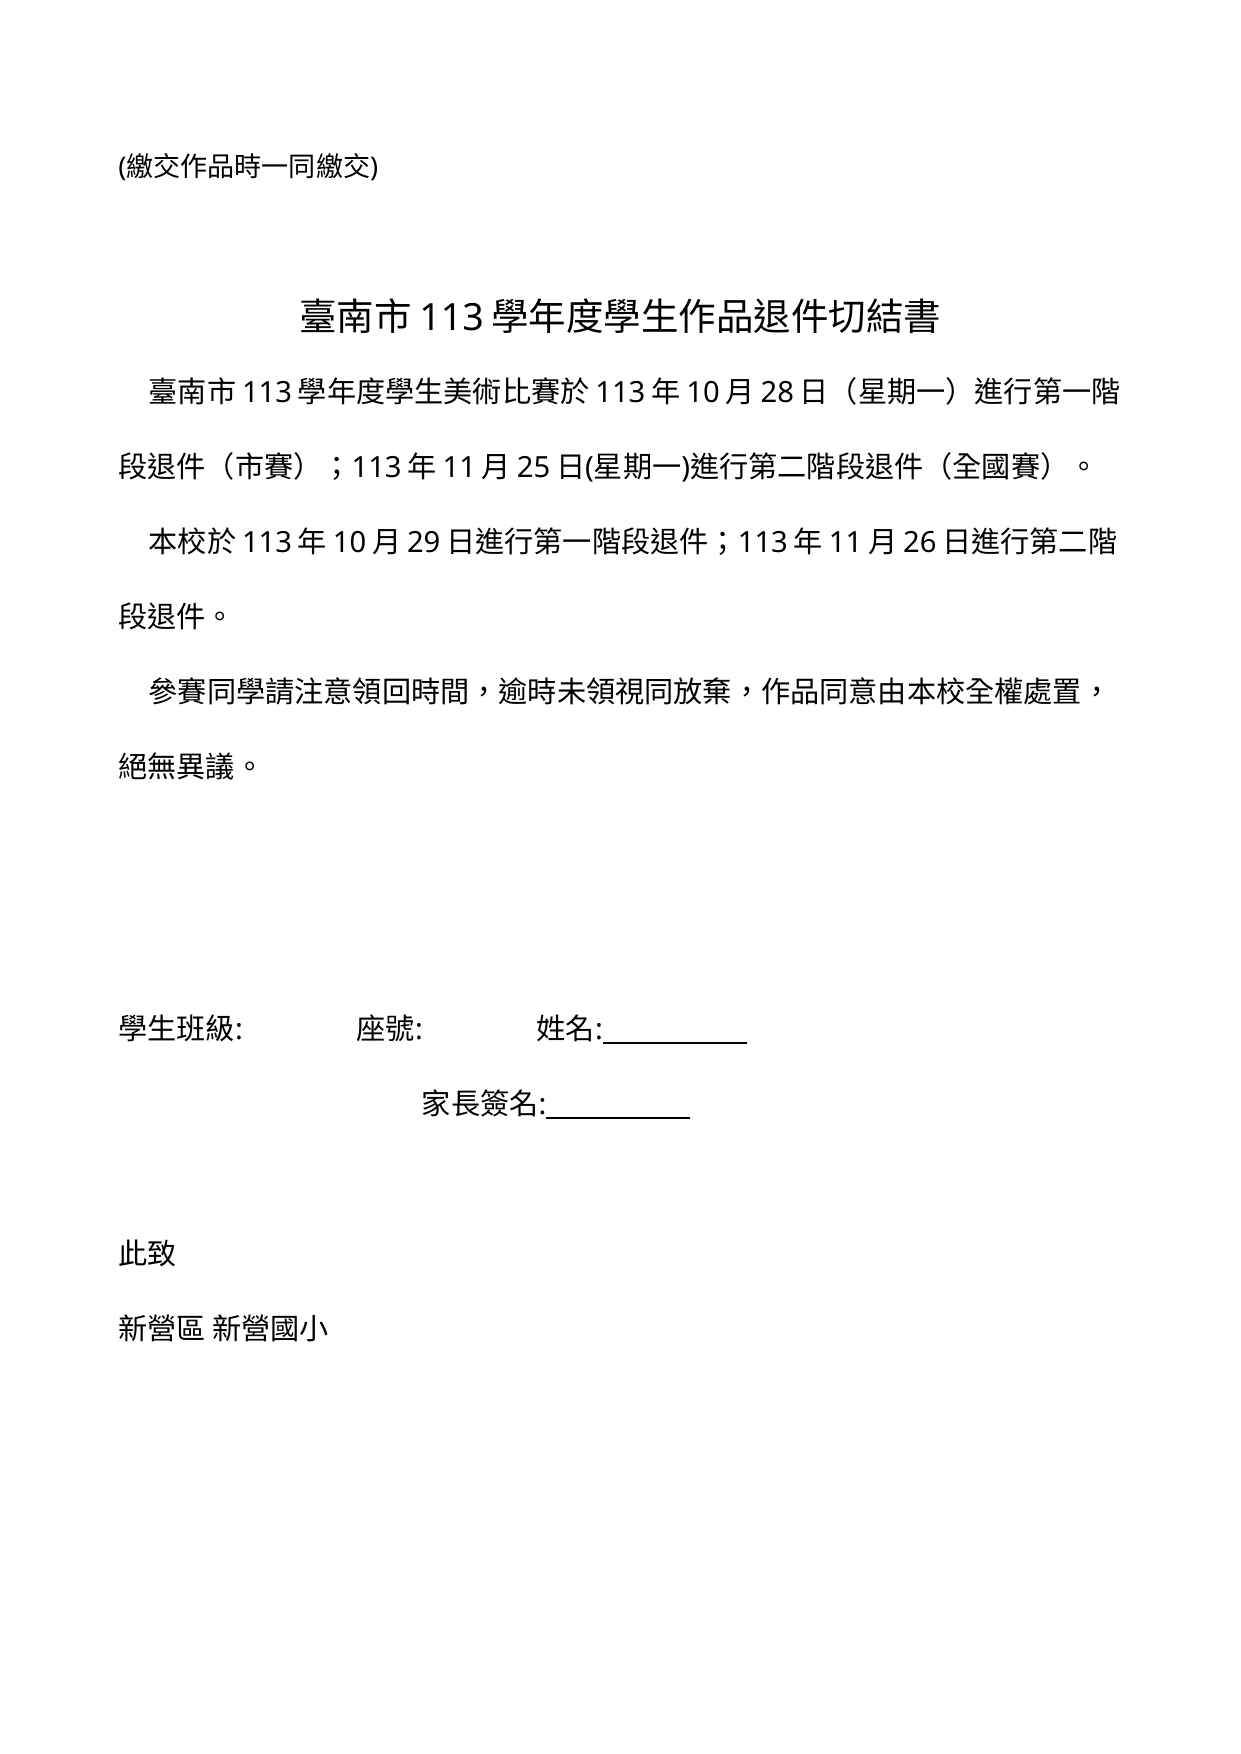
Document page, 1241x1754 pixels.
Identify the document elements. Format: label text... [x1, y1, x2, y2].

text 參賽同學請注意領回時間，逾時未領視同放棄，作品同意由本校全權處置，絕無異議。 [118, 652, 1122, 802]
text 本校於113年10月29日進行第一階段退件；113年11月26日進行第二階段退件。 [118, 502, 1122, 652]
text 此致 [118, 1214, 1122, 1289]
text (繳交作品時一同繳交) [118, 127, 1122, 202]
text 臺南市113學年度學生美術比賽於113年10月28日（星期一）進行第一階段退件（市賽）；113年11月25日(星期一)進行第二階段退件（全國賽）。 [118, 352, 1122, 502]
text 家長簽名: [118, 1064, 1122, 1139]
text 學生班級: 座號: 姓名: [118, 989, 1122, 1064]
text 新營區 新營國小 [118, 1289, 1122, 1364]
text 臺南市113學年度學生作品退件切結書 [118, 277, 1122, 352]
